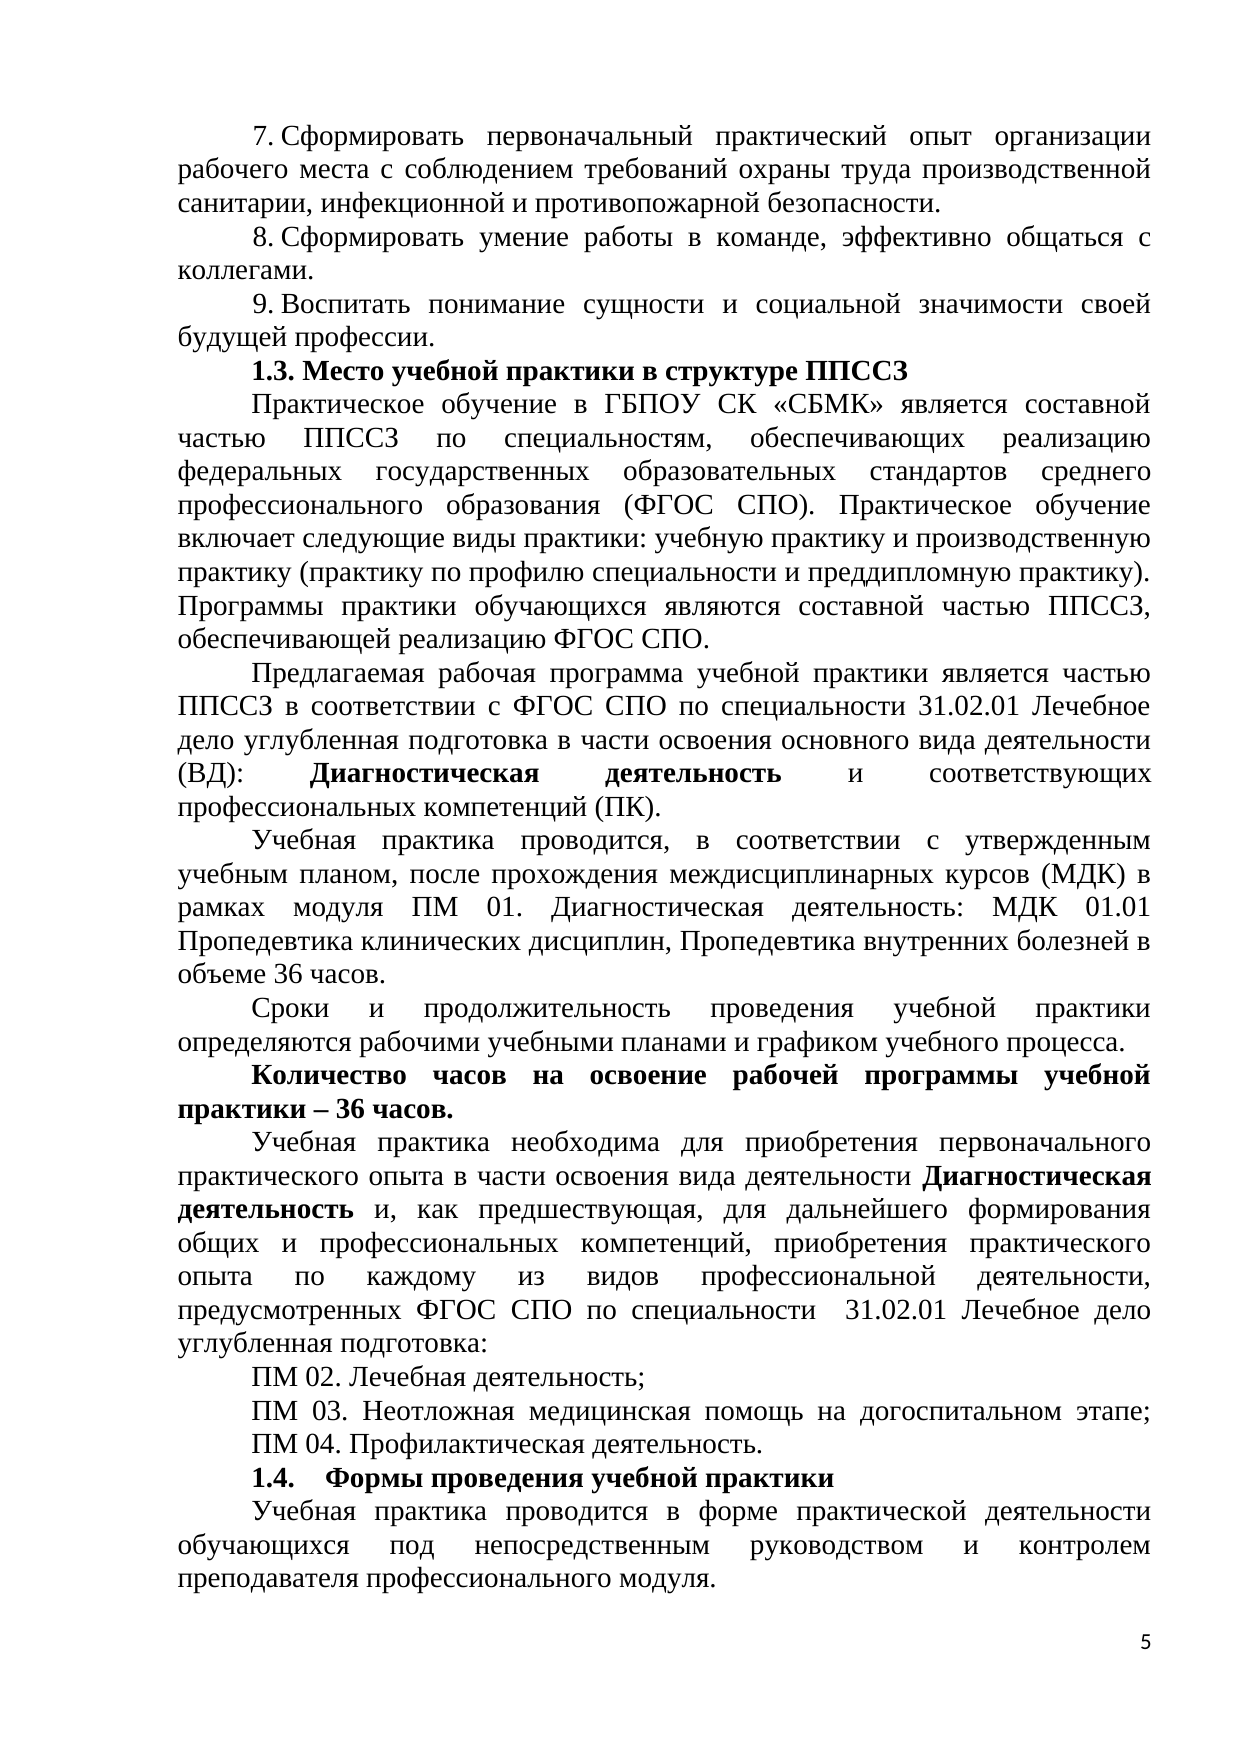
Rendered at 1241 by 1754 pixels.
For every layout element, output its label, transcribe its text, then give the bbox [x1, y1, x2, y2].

text Учебная практика проводится в форме практической деятельности обучающихся под непосредственным руководством и контролем преподавателя профессионального модуля. [177, 1493, 1152, 1594]
text Сроки и продолжительность проведения учебной практики определяются рабочими учебными планами и графиком учебного процесса. [177, 990, 1152, 1057]
list Сформировать первоначальный практический опыт организации рабочего места с соблюдением требований охраны труда производственной санитарии, инфекционной и противопожарной безопасности. [177, 118, 1152, 219]
text Учебная практика необходима для приобретения первоначального практического опыта в части освоения вида деятельности Диагностическая деятельность и, как предшествующая, для дальнейшего формирования общих и профессиональных компетенций, приобретения практического опыта по каждому из видов профессиональной деятельности, предусмотренных ФГОС СПО по специальности 31.02.01 Лечебное дело углубленная подготовка: [177, 1124, 1152, 1359]
text ПМ 02. Лечебная деятельность; [177, 1359, 1152, 1393]
list Воспитать понимание сущности и социальной значимости своей будущей профессии. [177, 286, 1152, 353]
text Учебная практика проводится, в соответствии с утвержденным учебным планом, после прохождения междисциплинарных курсов (МДК) в рамках модуля ПМ 01. Диагностическая деятельность: МДК 01.01 Пропедевтика клинических дисциплин, Пропедевтика внутренних болезней в объеме 36 часов. [177, 822, 1152, 990]
list Сформировать умение работы в команде, эффективно общаться с коллегами. [177, 219, 1152, 286]
text ПМ 03. Неотложная медицинская помощь на догоспитальном этапе; ПМ 04. Профилактическая деятельность. [251, 1393, 1152, 1460]
text Предлагаемая рабочая программа учебной практики является частью ППССЗ в соответствии с ФГОС СПО по специальности 31.02.01 Лечебное дело углубленная подготовка в части освоения основного вида деятельности (ВД): Диагностическая деятельность и соответствующих профессиональных компетенций (ПК). [177, 655, 1152, 822]
list Формы проведения учебной практики [177, 1460, 1152, 1493]
text 1.3. Место учебной практики в структуре ППССЗ [177, 353, 1152, 386]
text Практическое обучение в ГБПОУ СК «СБМК» является составной частью ППССЗ по специальностям, обеспечивающих реализацию федеральных государственных образовательных стандартов среднего профессионального образования (ФГОС СПО). Практическое обучение включает следующие виды практики: учебную практику и производственную практику (практику по профилю специальности и преддипломную практику). Программы практики обучающихся являются составной частью ППССЗ, обеспечивающей реализацию ФГОС СПО. [177, 386, 1152, 655]
text Количество часов на освоение рабочей программы учебной практики – 36 часов. [177, 1057, 1152, 1124]
